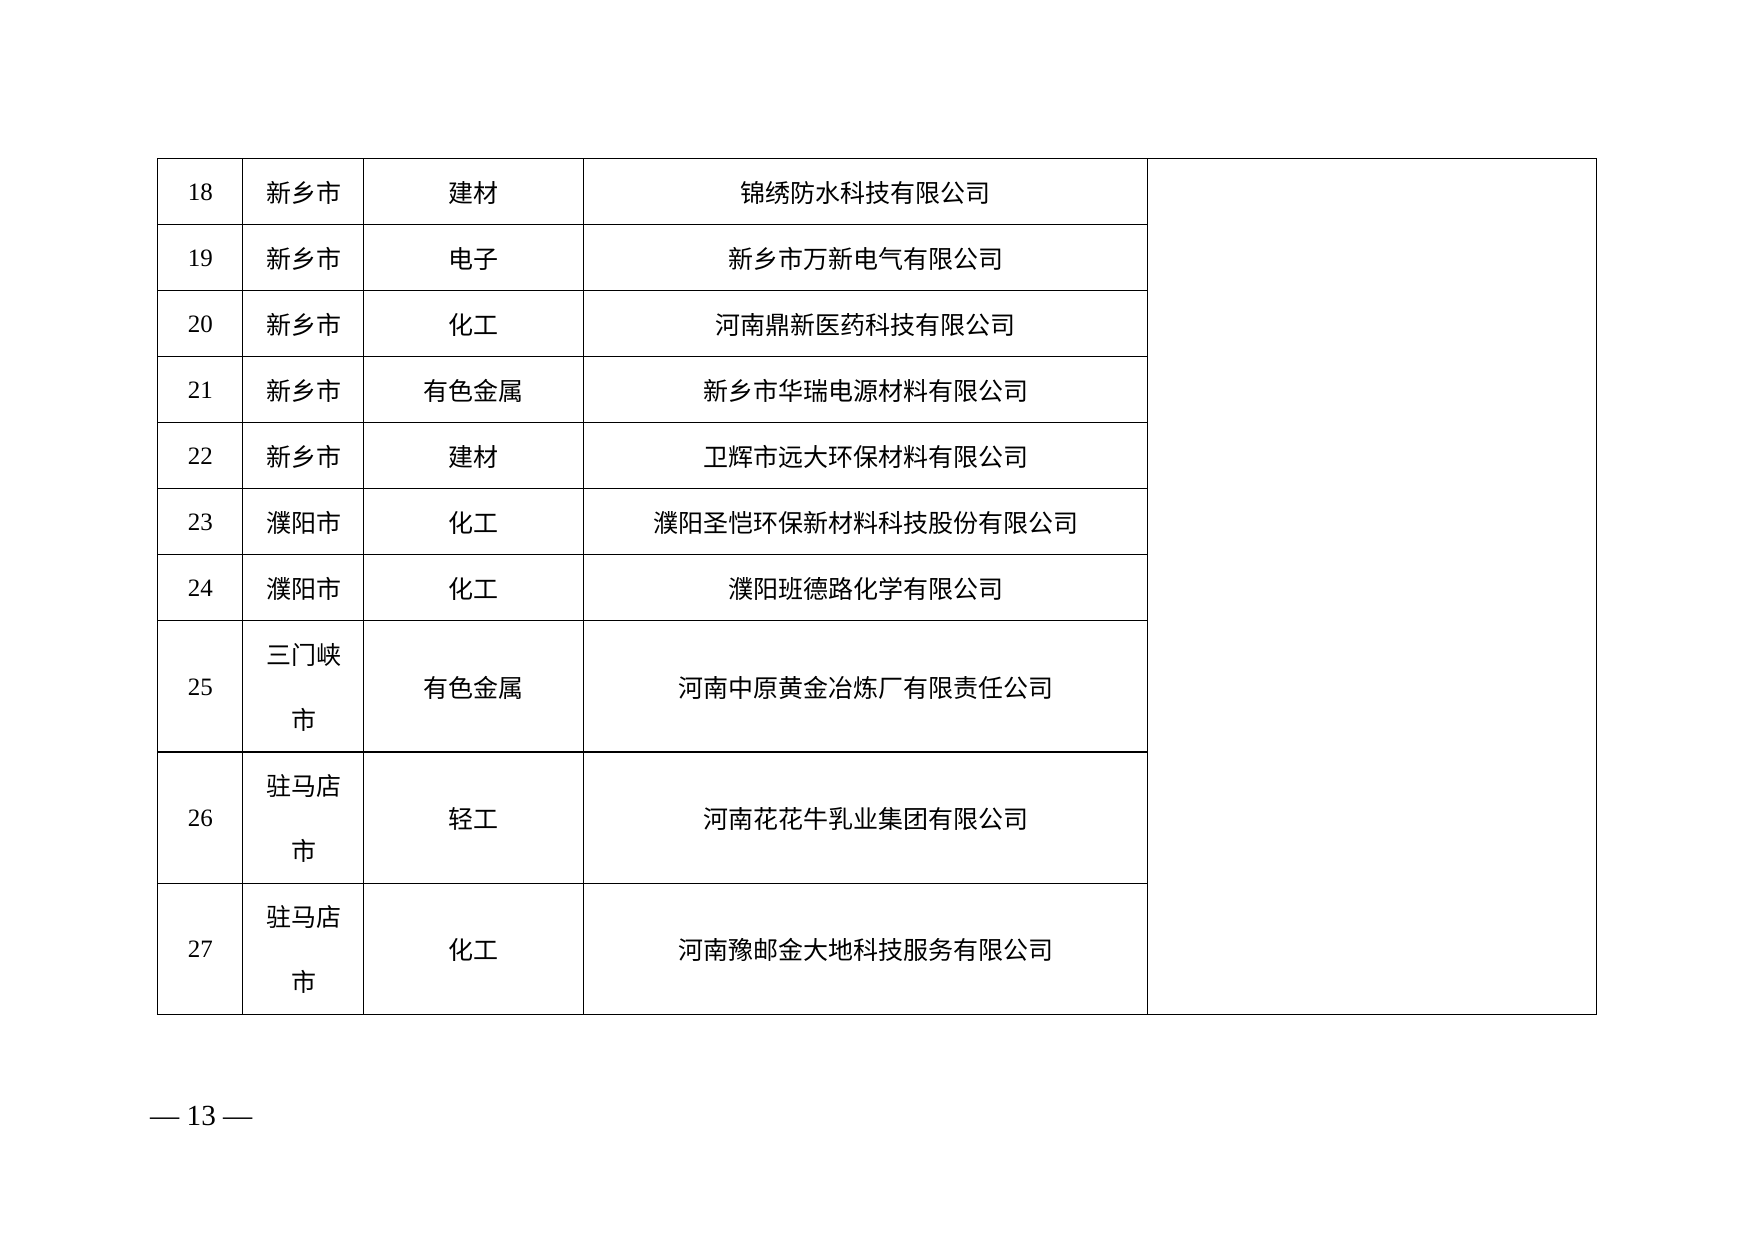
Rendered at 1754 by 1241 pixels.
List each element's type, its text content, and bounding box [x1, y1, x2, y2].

table_cell 河南鼎新医药科技有限公司 [584, 291, 1147, 356]
table_cell 18 [158, 159, 242, 224]
table_cell 化工 [364, 555, 583, 620]
table_cell 河南中原黄金冶炼厂有限责任公司 [584, 621, 1147, 751]
table_cell 濮阳圣恺环保新材料科技股份有限公司 [584, 489, 1147, 554]
table_cell 建材 [364, 423, 583, 488]
table_cell 24 [158, 555, 242, 620]
table_cell 20 [158, 291, 242, 356]
table_cell 有色金属 [364, 621, 583, 751]
table_cell 锦绣防水科技有限公司 [584, 159, 1147, 224]
table_cell 23 [158, 489, 242, 554]
table_cell 濮阳班德路化学有限公司 [584, 555, 1147, 620]
table_cell 新乡市华瑞电源材料有限公司 [584, 357, 1147, 422]
table_cell 25 [158, 621, 242, 751]
table_cell 驻马店市 [243, 884, 363, 1013]
table_cell 新乡市万新电气有限公司 [584, 225, 1147, 290]
table_cell 新乡市 [243, 357, 363, 422]
table_cell 电子 [364, 225, 583, 290]
table_cell 新乡市 [243, 159, 363, 224]
table_cell 轻工 [364, 753, 583, 882]
table_cell 19 [158, 225, 242, 290]
table_cell 27 [158, 884, 242, 1013]
table_cell 驻马店市 [243, 753, 363, 882]
table_cell 卫辉市远大环保材料有限公司 [584, 423, 1147, 488]
table_cell 建材 [364, 159, 583, 224]
table_cell 化工 [364, 884, 583, 1013]
table_cell 三门峡市 [243, 621, 363, 751]
table_cell 河南豫邮金大地科技服务有限公司 [584, 884, 1147, 1013]
table_cell 21 [158, 357, 242, 422]
table_cell 濮阳市 [243, 489, 363, 554]
table_cell 濮阳市 [243, 555, 363, 620]
table_cell 新乡市 [243, 291, 363, 356]
table_cell 化工 [364, 489, 583, 554]
table_cell 河南花花牛乳业集团有限公司 [584, 753, 1147, 882]
table_cell 22 [158, 423, 242, 488]
table_cell 26 [158, 753, 242, 882]
table_cell 化工 [364, 291, 583, 356]
table_cell 新乡市 [243, 423, 363, 488]
table_cell 新乡市 [243, 225, 363, 290]
table_cell 有色金属 [364, 357, 583, 422]
